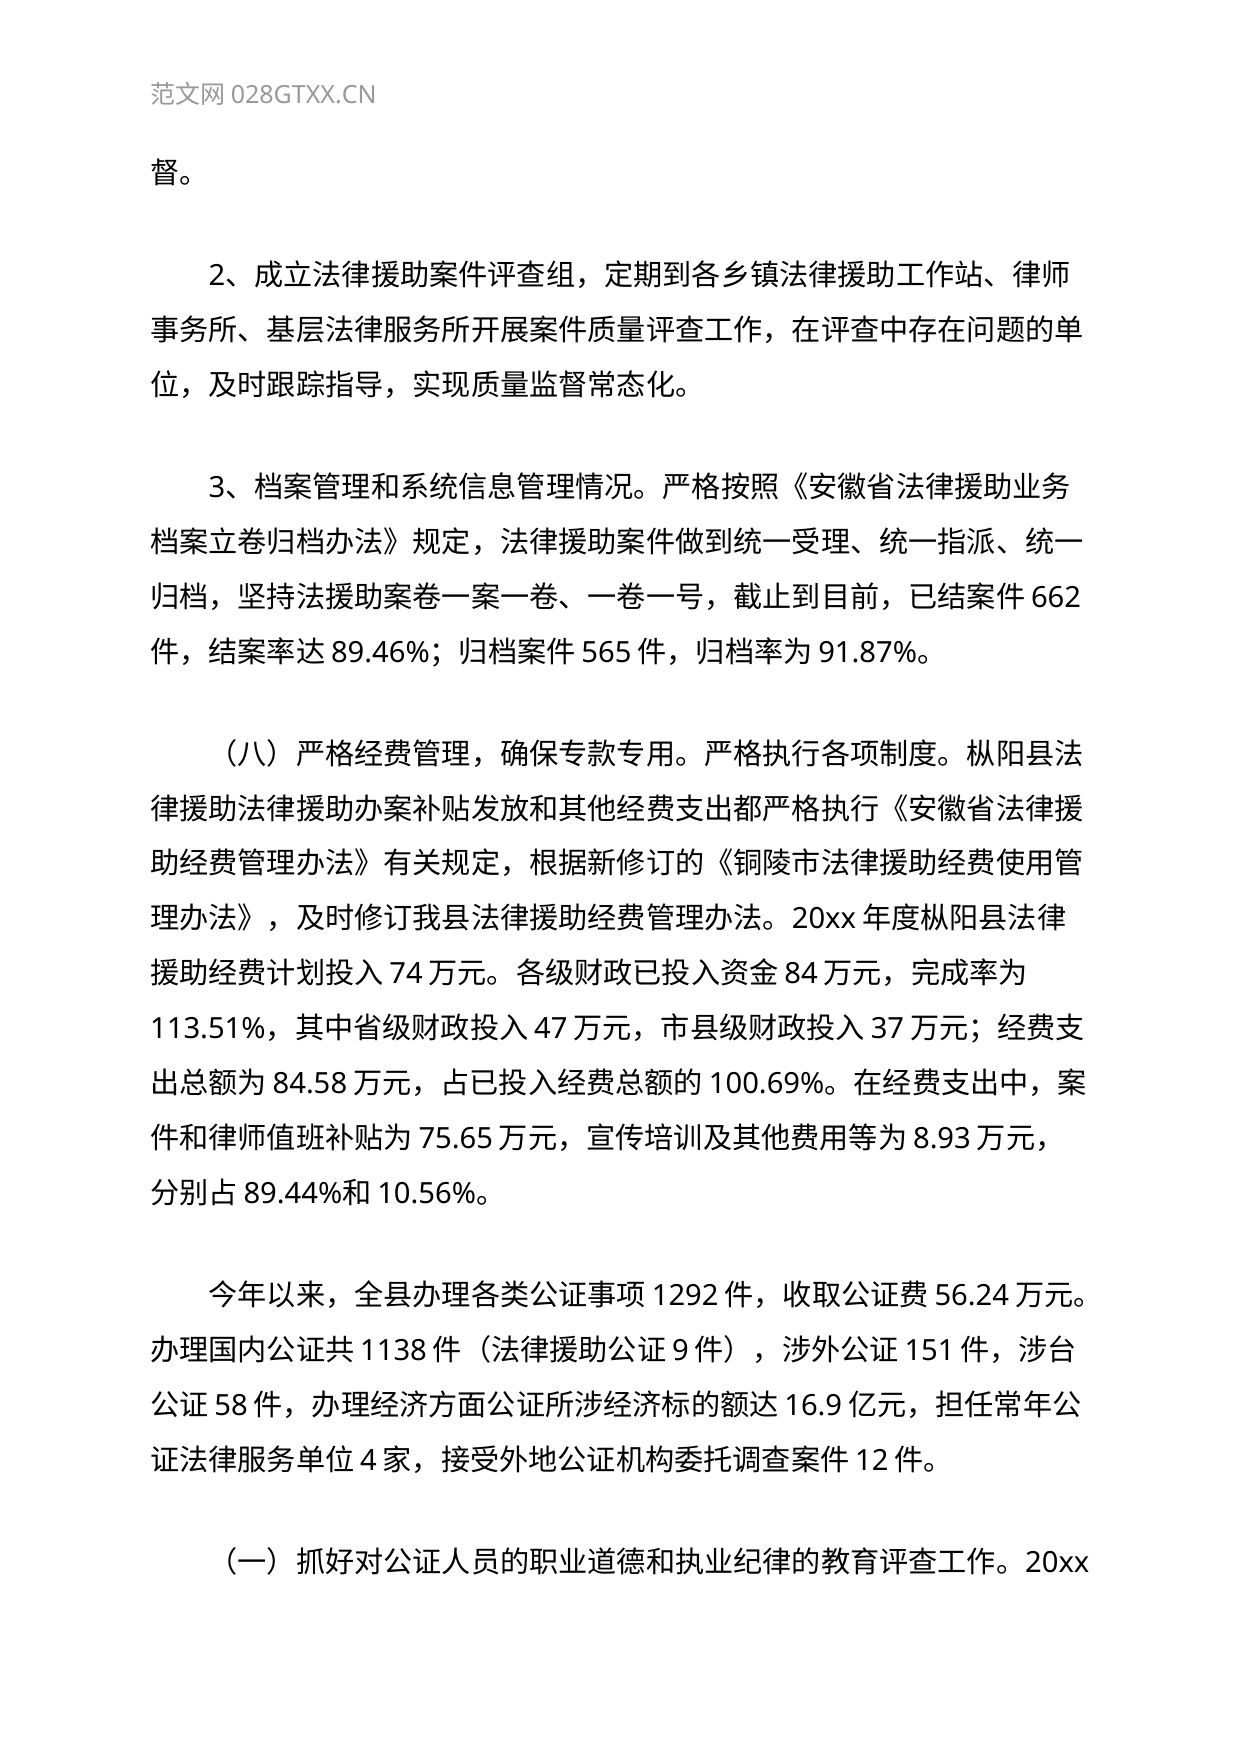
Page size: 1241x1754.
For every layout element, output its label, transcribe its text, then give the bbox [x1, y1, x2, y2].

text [150, 1539, 1090, 1581]
text （八）严格经费管理，确保专款专用。严格执行各项制度。枞阳县法律援助法律援助办案补贴发放和其他经费支出都严格执行《安徽省法律援助经费管理办法》有关规定，根据新修订的《铜陵市法律援助经费使用管理办法》，及时修订我县法律援助经费管理办法。20xx年度枞阳县法律援助经费计划投入74万元。各级财政已投入资金84万元，完成率为113.51%，其中省级财政投入47万元，市县级财政投入37万元；经费支出总额为84.58万元，占已投入经费总额的100.69%。在经费支出中，案件和律师值班补贴为75.65万元，宣传培训及其他费用等为8.93万元，分别占89.44%和10.56%。 [150, 730, 1090, 1212]
text 2、成立法律援助案件评查组，定期到各乡镇法律援助工作站、律师事务所、基层法律服务所开展案件质量评查工作，在评查中存在问题的单位，及时跟踪指导，实现质量监督常态化。 [150, 252, 1090, 404]
text 3、档案管理和系统信息管理情况。严格按照《安徽省法律援助业务档案立卷归档办法》规定，法律援助案件做到统一受理、统一指派、统一归档，坚持法援助案卷一案一卷、一卷一号，截止到目前，已结案件662件，结案率达89.46%；归档案件565件，归档率为91.87%。 [150, 463, 1090, 671]
text 今年以来，全县办理各类公证事项1292件，收取公证费56.24万元。办理国内公证共1138件（法律援助公证9件），涉外公证151件，涉台公证58件，办理经济方面公证所涉经济标的额达16.9亿元，担任常年公证法律服务单位4家，接受外地公证机构委托调查案件12件。 [150, 1272, 1090, 1479]
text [150, 150, 1090, 192]
